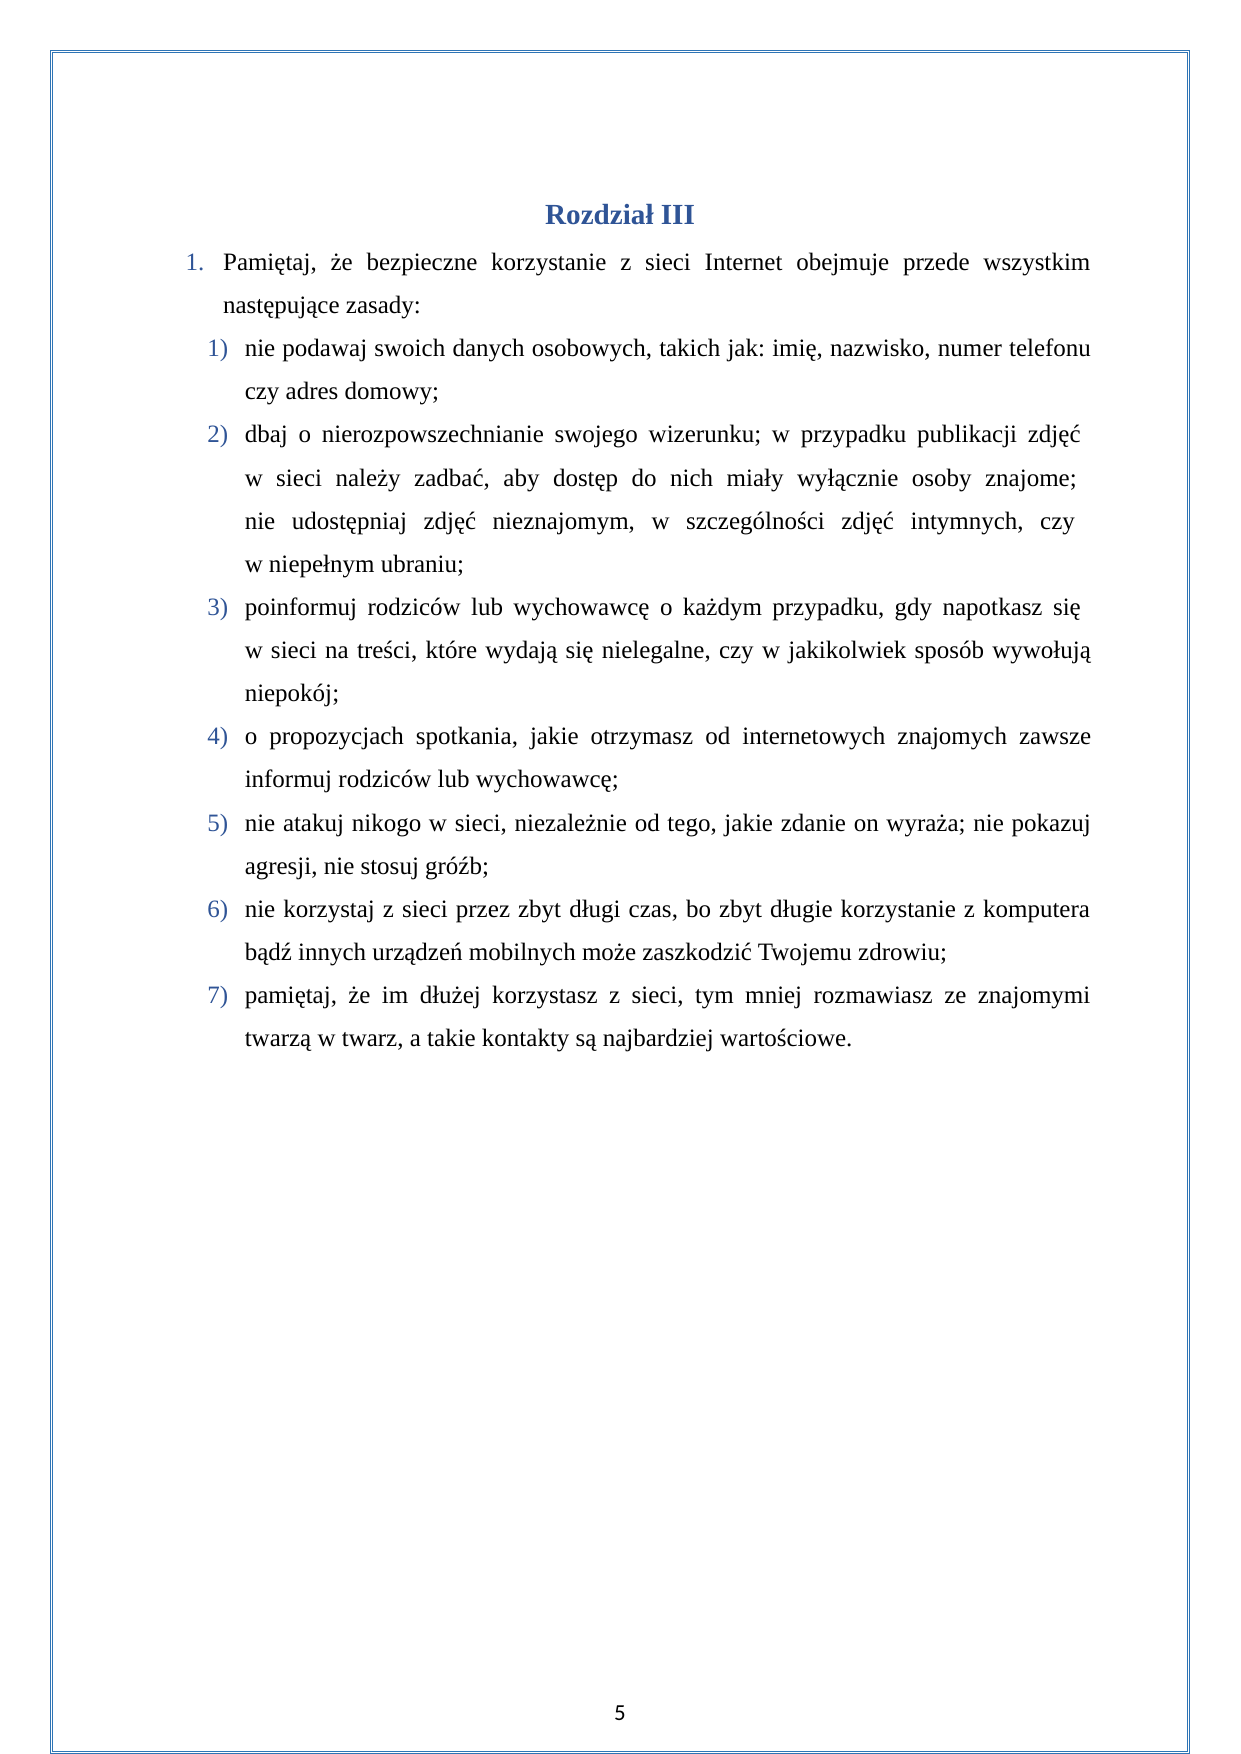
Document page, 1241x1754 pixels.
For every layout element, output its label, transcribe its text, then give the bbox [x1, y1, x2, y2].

list Pamiętaj, że bezpieczne korzystanie z sieci Internet obejmuje przede wszystkim następujące zasady: [185, 247, 1092, 319]
list nie korzystaj z sieci przez zbyt długi czas, bo zbyt długie korzystanie z komputera bądź innych urządzeń mobilnych może zaszkodzić Twojemu zdrowiu; [207, 894, 1092, 966]
list nie podawaj swoich danych osobowych, takich jak: imię, nazwisko, numer telefonu czy adres domowy; [207, 333, 1092, 405]
list poinformuj rodziców lub wychowawcę o każdym przypadku, gdy napotkasz się w sieci na treści, które wydają się nielegalne, czy w jakikolwiek sposób wywołują niepokój; [207, 592, 1092, 707]
text Rozdział III [148, 197, 1092, 230]
list o propozycjach spotkania, jakie otrzymasz od internetowych znajomych zawsze informuj rodziców lub wychowawcę; [207, 721, 1092, 793]
list pamiętaj, że im dłużej korzystasz z sieci, tym mniej rozmawiasz ze znajomymi twarzą w twarz, a takie kontakty są najbardziej wartościowe. [207, 980, 1092, 1052]
list dbaj o nierozpowszechnianie swojego wizerunku; w przypadku publikacji zdjęć w sieci należy zadbać, aby dostęp do nich miały wyłącznie osoby znajome; nie udostępniaj zdjęć nieznajomym, w szczególności zdjęć intymnych, czy w niepełnym ubraniu; [207, 419, 1092, 578]
list nie atakuj nikogo w sieci, niezależnie od tego, jakie zdanie on wyraża; nie pokazuj agresji, nie stosuj gróźb; [207, 808, 1092, 879]
